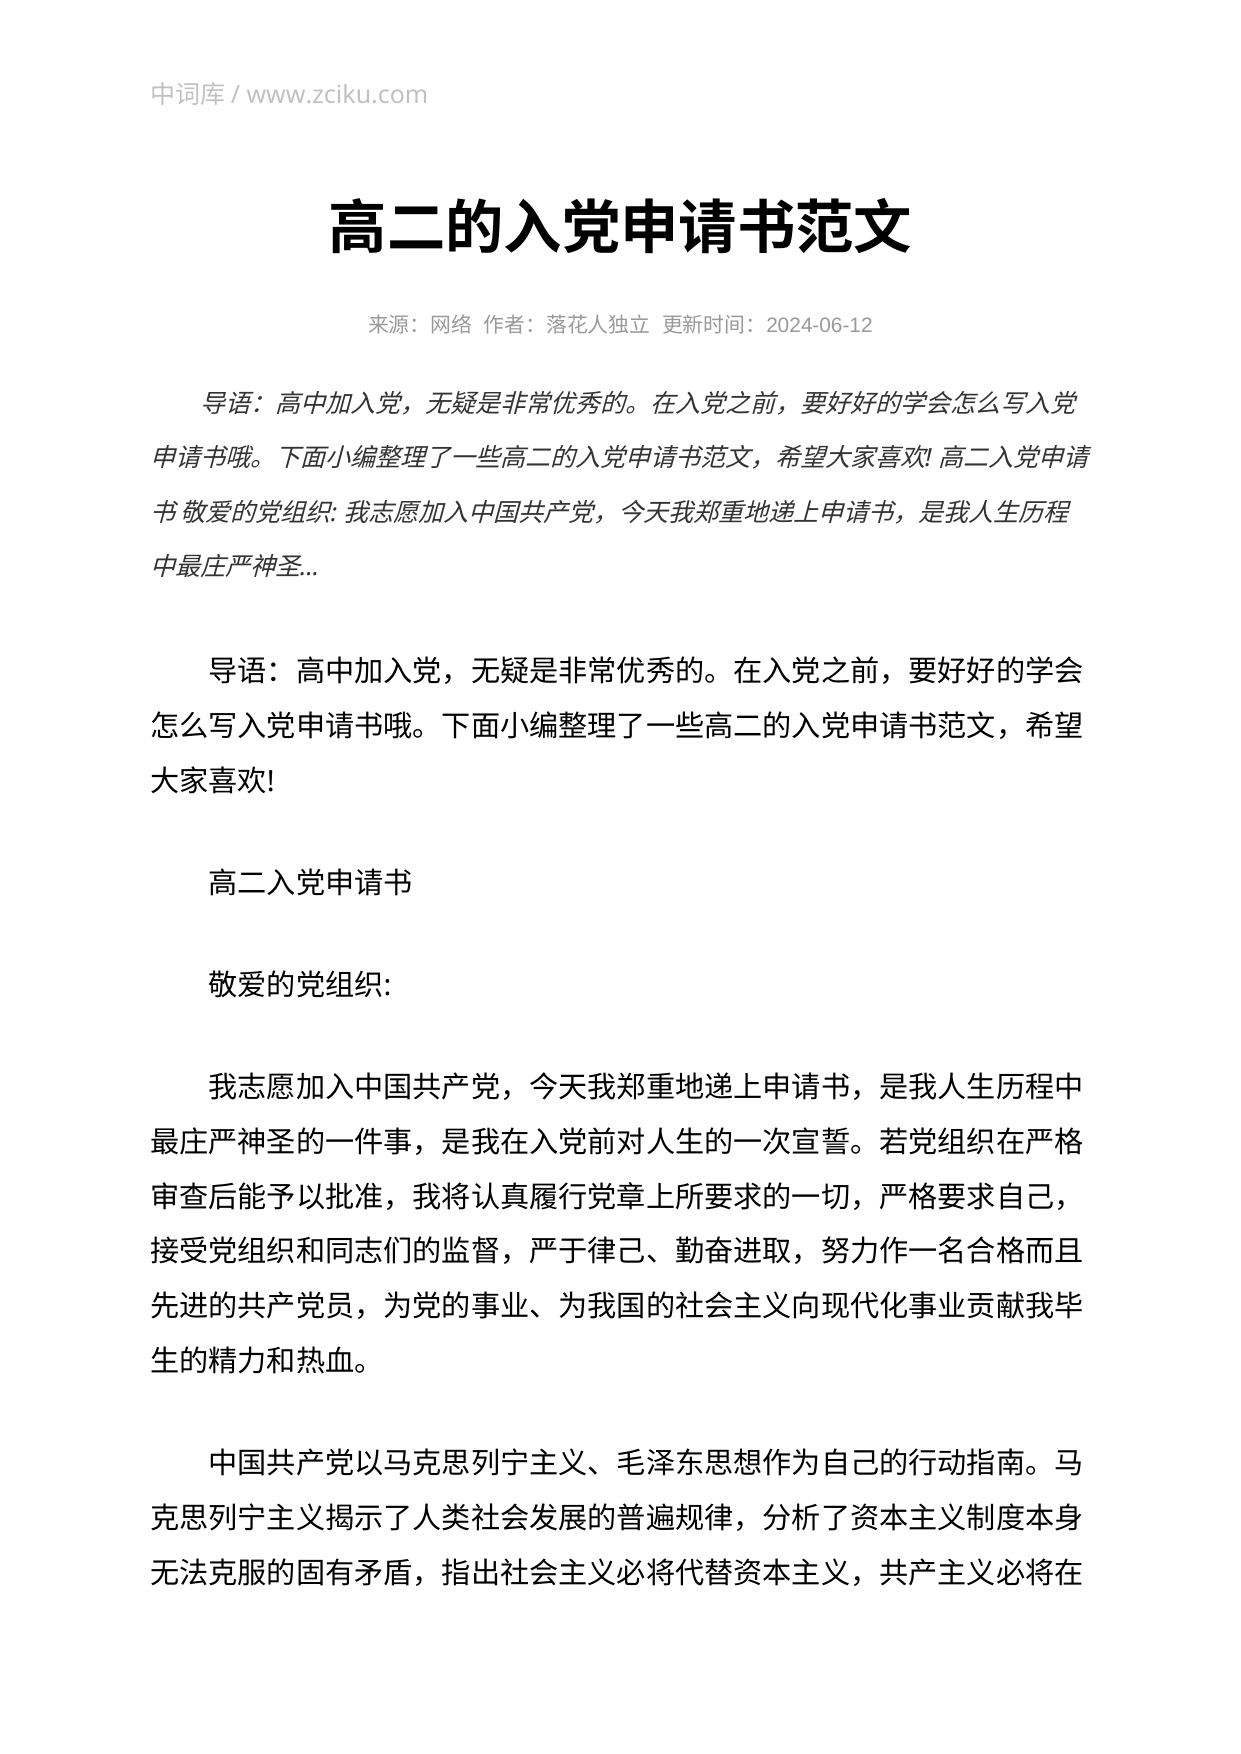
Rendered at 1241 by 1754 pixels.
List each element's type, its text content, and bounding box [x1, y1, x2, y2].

text 导语：高中加入党，无疑是非常优秀的。在入党之前，要好好的学会怎么写入党申请书哦。下面小编整理了一些高二的入党申请书范文，希望大家喜欢! [150, 648, 1090, 800]
text 我志愿加入中国共产党，今天我郑重地递上申请书，是我人生历程中最庄严神圣的一件事，是我在入党前对人生的一次宣誓。若党组织在严格审查后能予以批准，我将认真履行党章上所要求的一切，严格要求自己，接受党组织和同志们的监督，严于律己、勤奋进取，努力作一名合格而且先进的共产党员，为党的事业、为我国的社会主义向现代化事业贡献我毕生的精力和热血。 [150, 1063, 1090, 1380]
text 敬爱的党组织: [150, 961, 1090, 1004]
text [150, 1439, 1090, 1592]
subtitle 高二的入党申请书范文 [150, 181, 1090, 266]
text 导语：高中加入党，无疑是非常优秀的。在入党之前，要好好的学会怎么写入党申请书哦。下面小编整理了一些高二的入党申请书范文，希望大家喜欢! 高二入党申请书 敬爱的党组织: 我志愿加入中国共产党，今天我郑重地递上申请书，是我人生历程中最庄严神圣... [150, 383, 1090, 583]
text 高二入党申请书 [150, 859, 1090, 902]
text 来源：网络 作者：落花人独立 更新时间：2024-06-12 [150, 313, 1090, 337]
